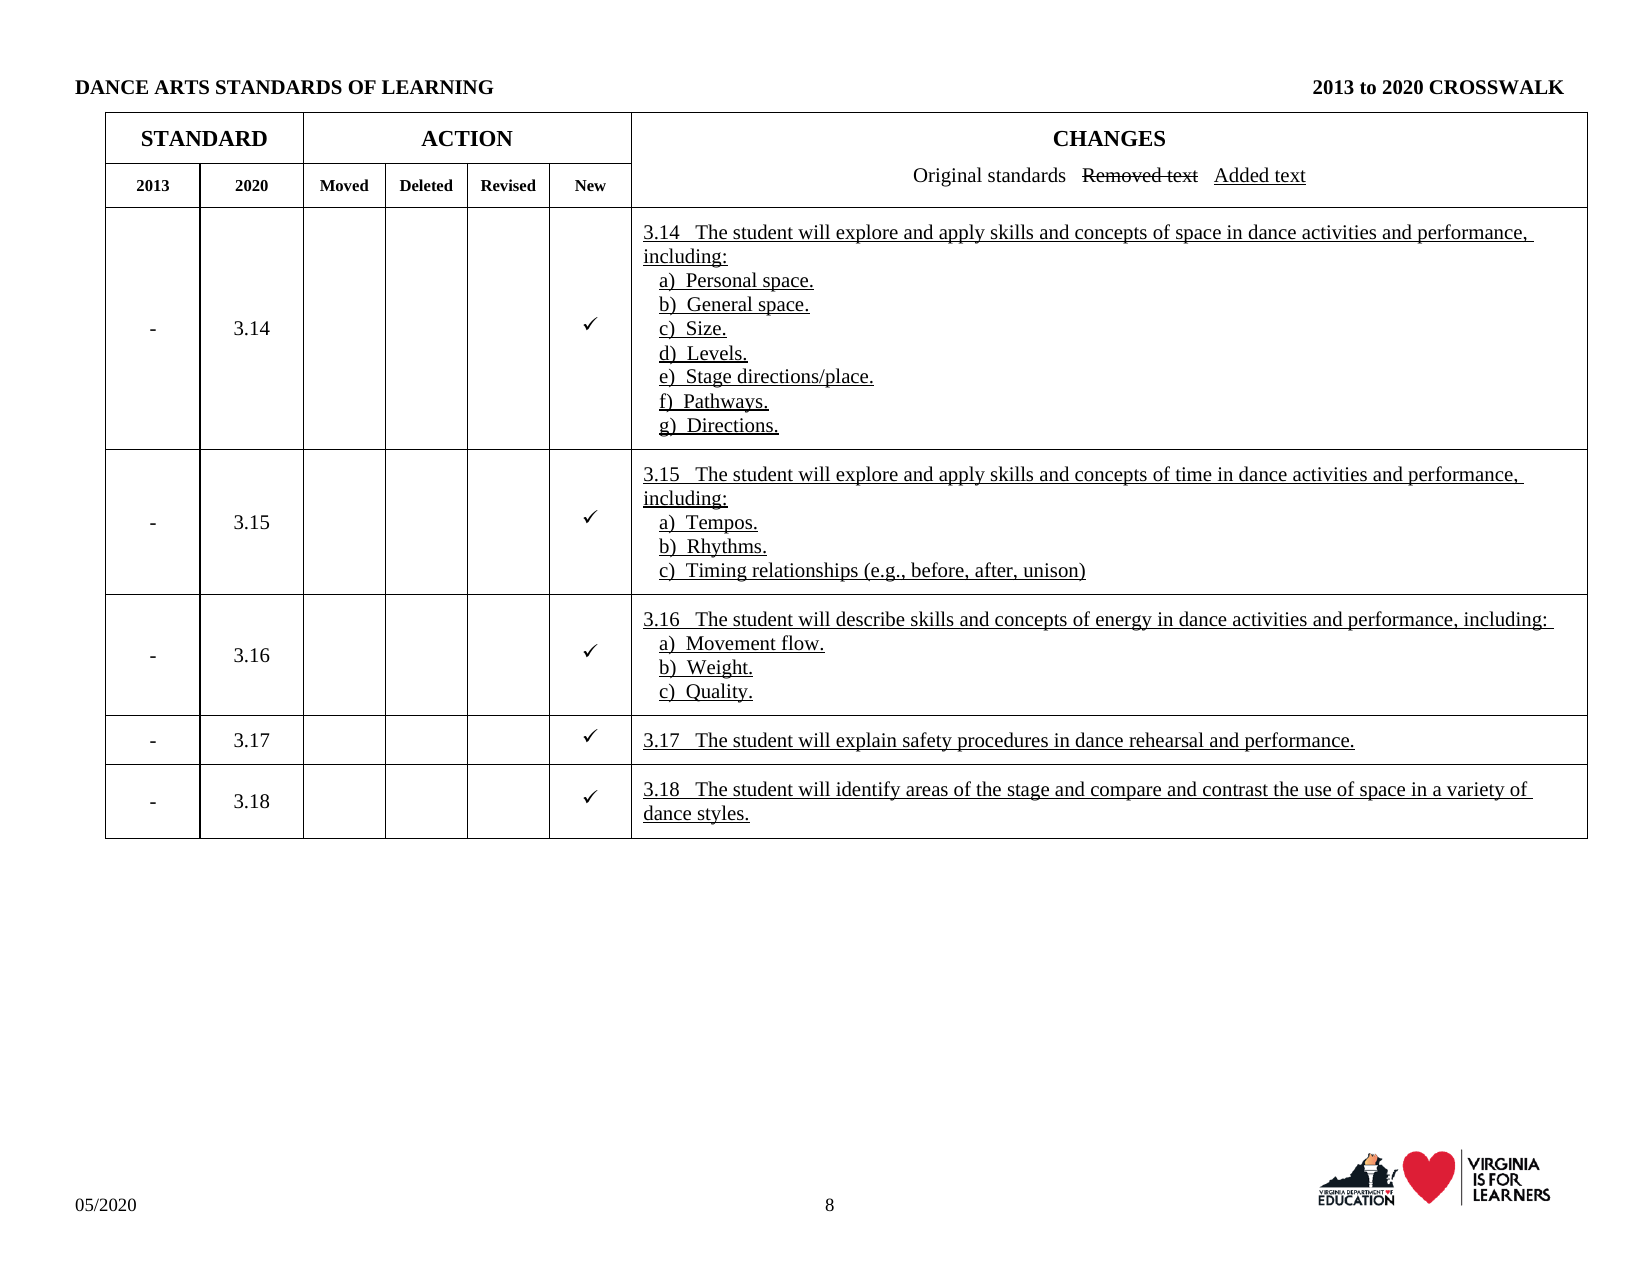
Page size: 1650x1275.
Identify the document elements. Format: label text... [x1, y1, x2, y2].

table_cell [304, 765, 385, 837]
table_cell Revised [468, 164, 549, 207]
table_cell Moved [304, 164, 385, 207]
table_cell - [106, 208, 199, 449]
table_cell [386, 765, 467, 837]
table_cell [304, 716, 385, 764]
table_cell 3.18 [201, 765, 303, 837]
table_cell 3.16 [201, 595, 303, 715]
table_cell [386, 208, 467, 449]
table_cell [468, 595, 549, 715]
table_cell [550, 450, 631, 594]
table_header ACTION [304, 113, 631, 163]
table_cell - [106, 450, 199, 594]
table_cell New [550, 164, 631, 207]
table_cell [468, 450, 549, 594]
table_cell 3.18 The student will identify areas of the stage and compare and contrast the use of space in a variety of dance styles. [632, 765, 1587, 837]
table_cell - [106, 765, 199, 837]
table_header CHANGES Original standards Removed text Added text [632, 113, 1587, 207]
table_cell 3.16 The student will describe skills and concepts of energy in dance activities and performance, including: a) Movement flow. b) Weight. c) Quality. [632, 595, 1587, 715]
table_header STANDARD [106, 113, 303, 163]
table_cell [468, 765, 549, 837]
picture [1312, 1146, 1555, 1211]
table_cell 3.14 The student will explore and apply skills and concepts of space in dance activities and performance, including: a) Personal space. b) General space. c) Size. d) Levels. e) Stage directions/place. f) Pathways. g) Directions. [632, 208, 1587, 449]
table_cell [550, 208, 631, 449]
table_cell [468, 208, 549, 449]
table_cell [386, 450, 467, 594]
table_cell 3.17 [201, 716, 303, 764]
table_cell 2020 [201, 164, 303, 207]
table_cell [304, 595, 385, 715]
table_cell [550, 716, 631, 764]
table_cell [386, 716, 467, 764]
table_cell [550, 765, 631, 837]
table_cell [386, 595, 467, 715]
table_cell 3.15 The student will explore and apply skills and concepts of time in dance activities and performance, including: a) Tempos. b) Rhythms. c) Timing relationships (e.g., before, after, unison) [632, 450, 1587, 594]
table_cell 2013 [106, 164, 199, 207]
table_cell Deleted [386, 164, 467, 207]
table_cell [550, 595, 631, 715]
table_cell - [106, 595, 199, 715]
table_cell [304, 208, 385, 449]
table_cell 3.17 The student will explain safety procedures in dance rehearsal and performance. [632, 716, 1587, 764]
table_cell [468, 716, 549, 764]
table_cell 3.15 [201, 450, 303, 594]
table_cell - [106, 716, 199, 764]
table_cell [304, 450, 385, 594]
table_cell 3.14 [201, 208, 303, 449]
